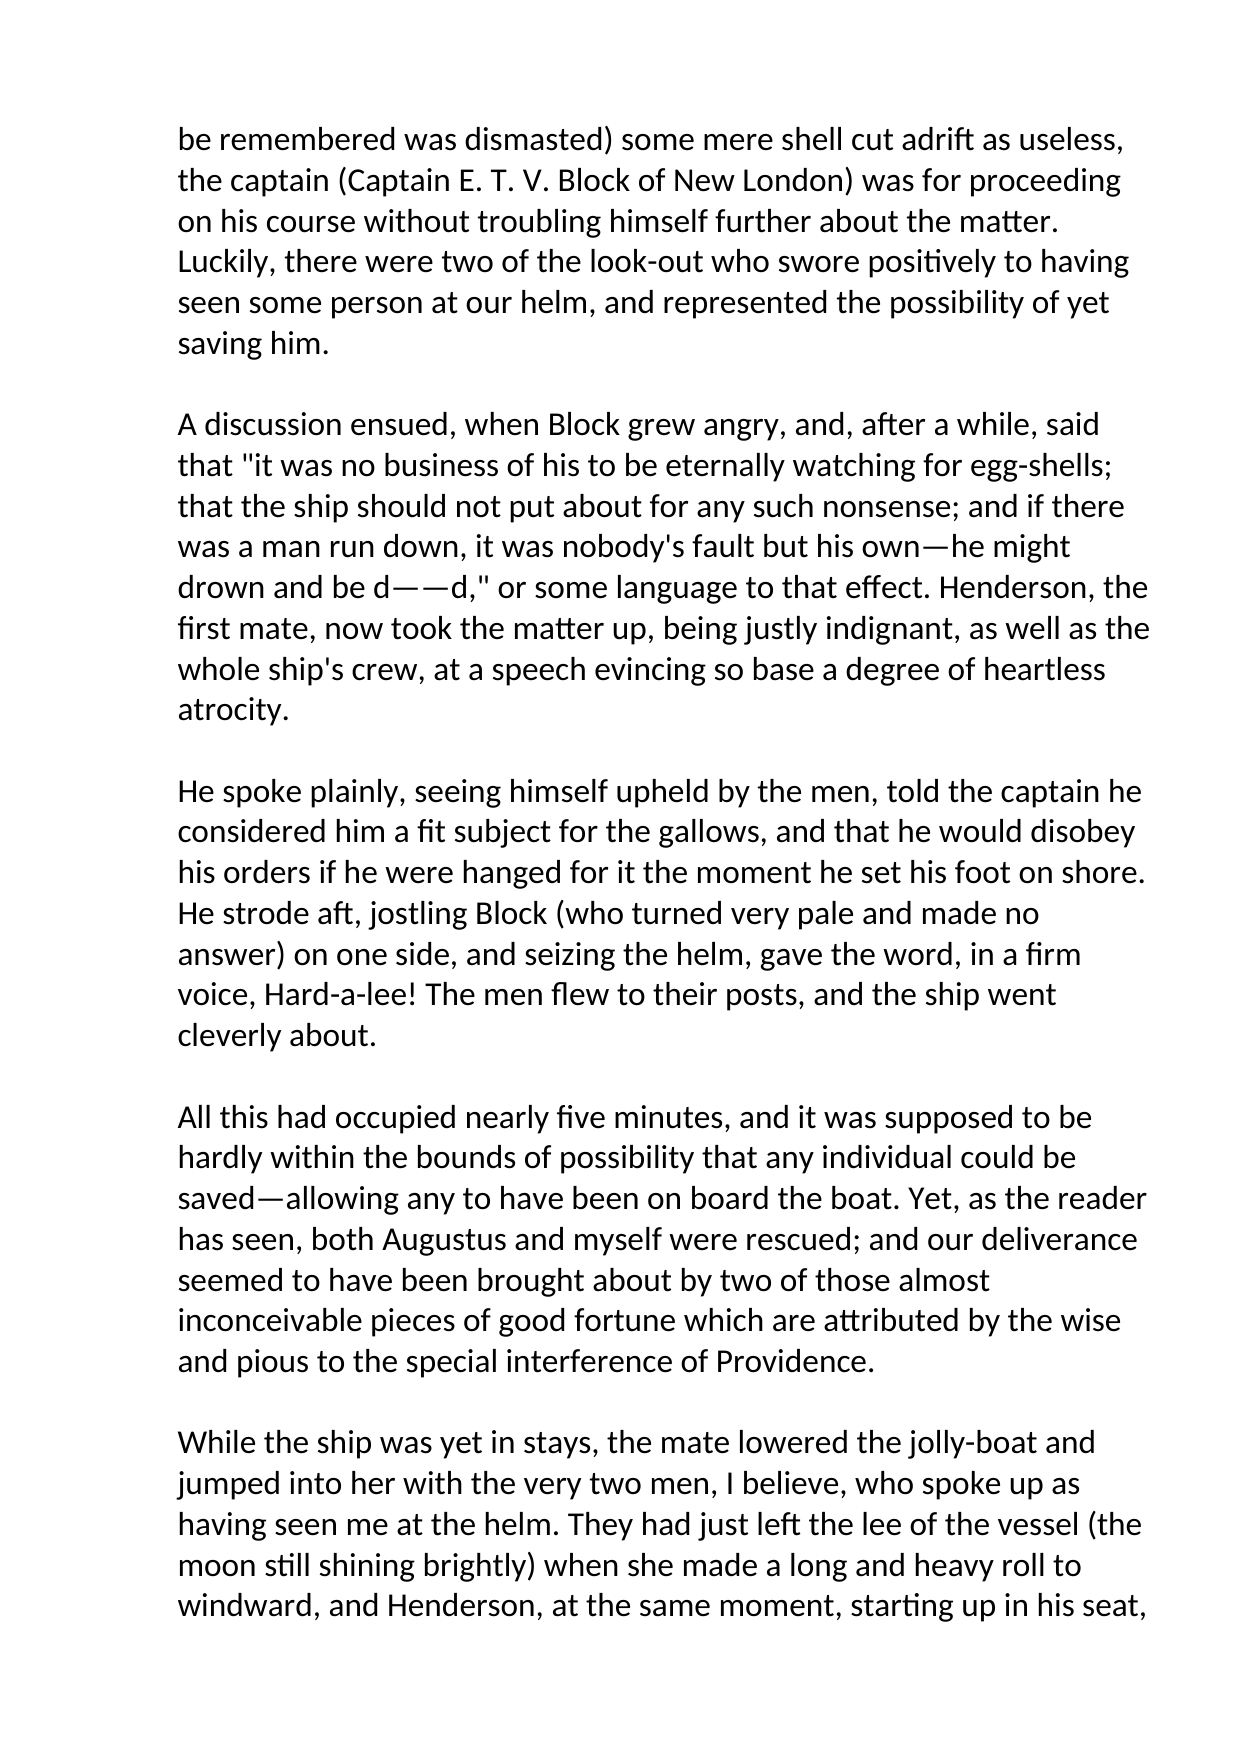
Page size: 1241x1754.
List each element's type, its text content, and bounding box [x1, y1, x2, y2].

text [177, 1421, 1152, 1625]
text All this had occupied nearly five minutes, and it was supposed to be hardly within the bounds of possibility that any individual could be saved—allowing any to have been on board the boat. Yet, as the reader has seen, both Augustus and myself were rescued; and our deliverance seemed to have been brought about by two of those almost inconceivable pieces of good fortune which are attributed by the wise and pious to the special interference of Providence. [177, 1096, 1152, 1381]
text He spoke plainly, seeing himself upheld by the men, told the captain he considered him a fit subject for the gallows, and that he would disobey his orders if he were hanged for it the moment he set his foot on shore. He strode aft, jostling Block (who turned very pale and made no answer) on one side, and seizing the helm, gave the word, in a firm voice, Hard-a-lee! The men flew to their posts, and the ship went cleverly about. [177, 770, 1152, 1055]
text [177, 118, 1152, 362]
text A discussion ensued, when Block grew angry, and, after a while, said that "it was no business of his to be eternally watching for egg-shells; that the ship should not put about for any such nonsense; and if there was a man run down, it was nobody's fault but his own—he might drown and be d——d," or some language to that effect. Henderson, the first mate, now took the matter up, being justly indignant, as well as the whole ship's crew, at a speech evincing so base a degree of heartless atrocity. [177, 403, 1152, 729]
